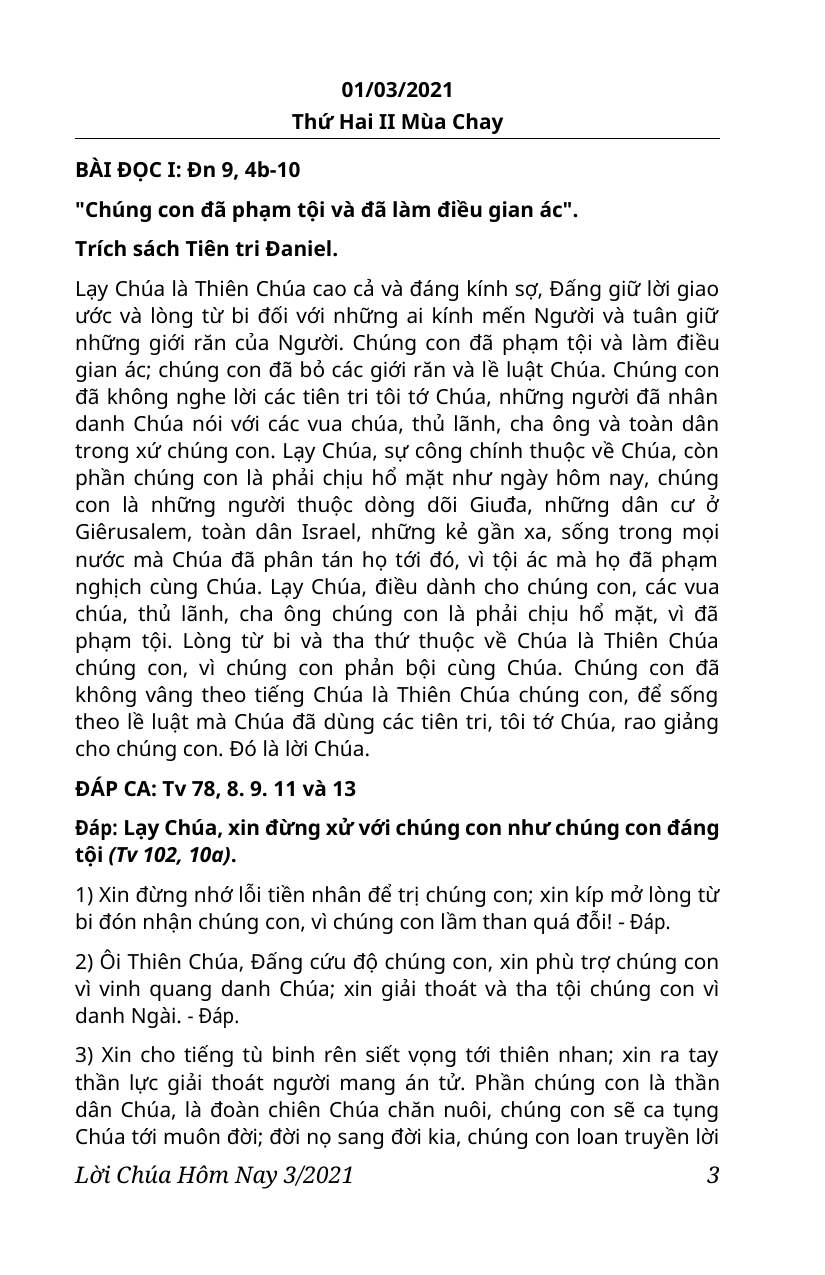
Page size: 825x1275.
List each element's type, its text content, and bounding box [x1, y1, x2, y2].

text Đáp: Lạy Chúa, xin đừng xử với chúng con như chúng con đáng tội (Tv 102, 10a). [75, 814, 720, 868]
text ĐÁP CA: Tv 78, 8. 9. 11 và 13 [75, 774, 720, 802]
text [75, 1041, 720, 1149]
text Lạy Chúa là Thiên Chúa cao cả và đáng kính sợ, Đấng giữ lời giao ước và lòng từ bi đối với những ai kính mến Người và tuân giữ những giới răn của Người. Chúng con đã phạm tội và làm điều gian ác; chúng con đã bỏ các giới răn và lề luật Chúa. Chúng con đã không nghe lời các tiên tri tôi tớ Chúa, những người đã nhân danh Chúa nói với các vua chúa, thủ lãnh, cha ông và toàn dân trong xứ chúng con. Lạy Chúa, sự công chính thuộc về Chúa, còn phần chúng con là phải chịu hổ mặt như ngày hôm nay, chúng con là những người thuộc dòng dõi Giuđa, những dân cư ở Giêrusalem, toàn dân Israel, những kẻ gần xa, sống trong mọi nước mà Chúa đã phân tán họ tới đó, vì tội ác mà họ đã phạm nghịch cùng Chúa. Lạy Chúa, điều dành cho chúng con, các vua chúa, thủ lãnh, cha ông chúng con là phải chịu hổ mặt, vì đã phạm tội. Lòng từ bi và tha thứ thuộc về Chúa là Thiên Chúa chúng con, vì chúng con phản bội cùng Chúa. Chúng con đã không vâng theo tiếng Chúa là Thiên Chúa chúng con, để sống theo lề luật mà Chúa đã dùng các tiên tri, tôi tớ Chúa, rao giảng cho chúng con. Đó là lời Chúa. [75, 274, 720, 762]
text 01/03/2021 [75, 75, 720, 103]
text "Chúng con đã phạm tội và đã làm điều gian ác". [75, 195, 720, 222]
text BÀI ĐỌC I: Đn 9, 4b-10 [75, 156, 720, 183]
text Trích sách Tiên tri Đaniel. [75, 235, 720, 262]
text 1) Xin đừng nhớ lỗi tiền nhân để trị chúng con; xin kíp mở lòng từ bi đón nhận chúng con, vì chúng con lầm than quá đỗi! - Đáp. [75, 881, 720, 935]
text 2) Ôi Thiên Chúa, Đấng cứu độ chúng con, xin phù trợ chúng con vì vinh quang danh Chúa; xin giải thoát và tha tội chúng con vì danh Ngài. - Đáp. [75, 947, 720, 1029]
text Thứ Hai II Mùa Chay [75, 108, 720, 138]
